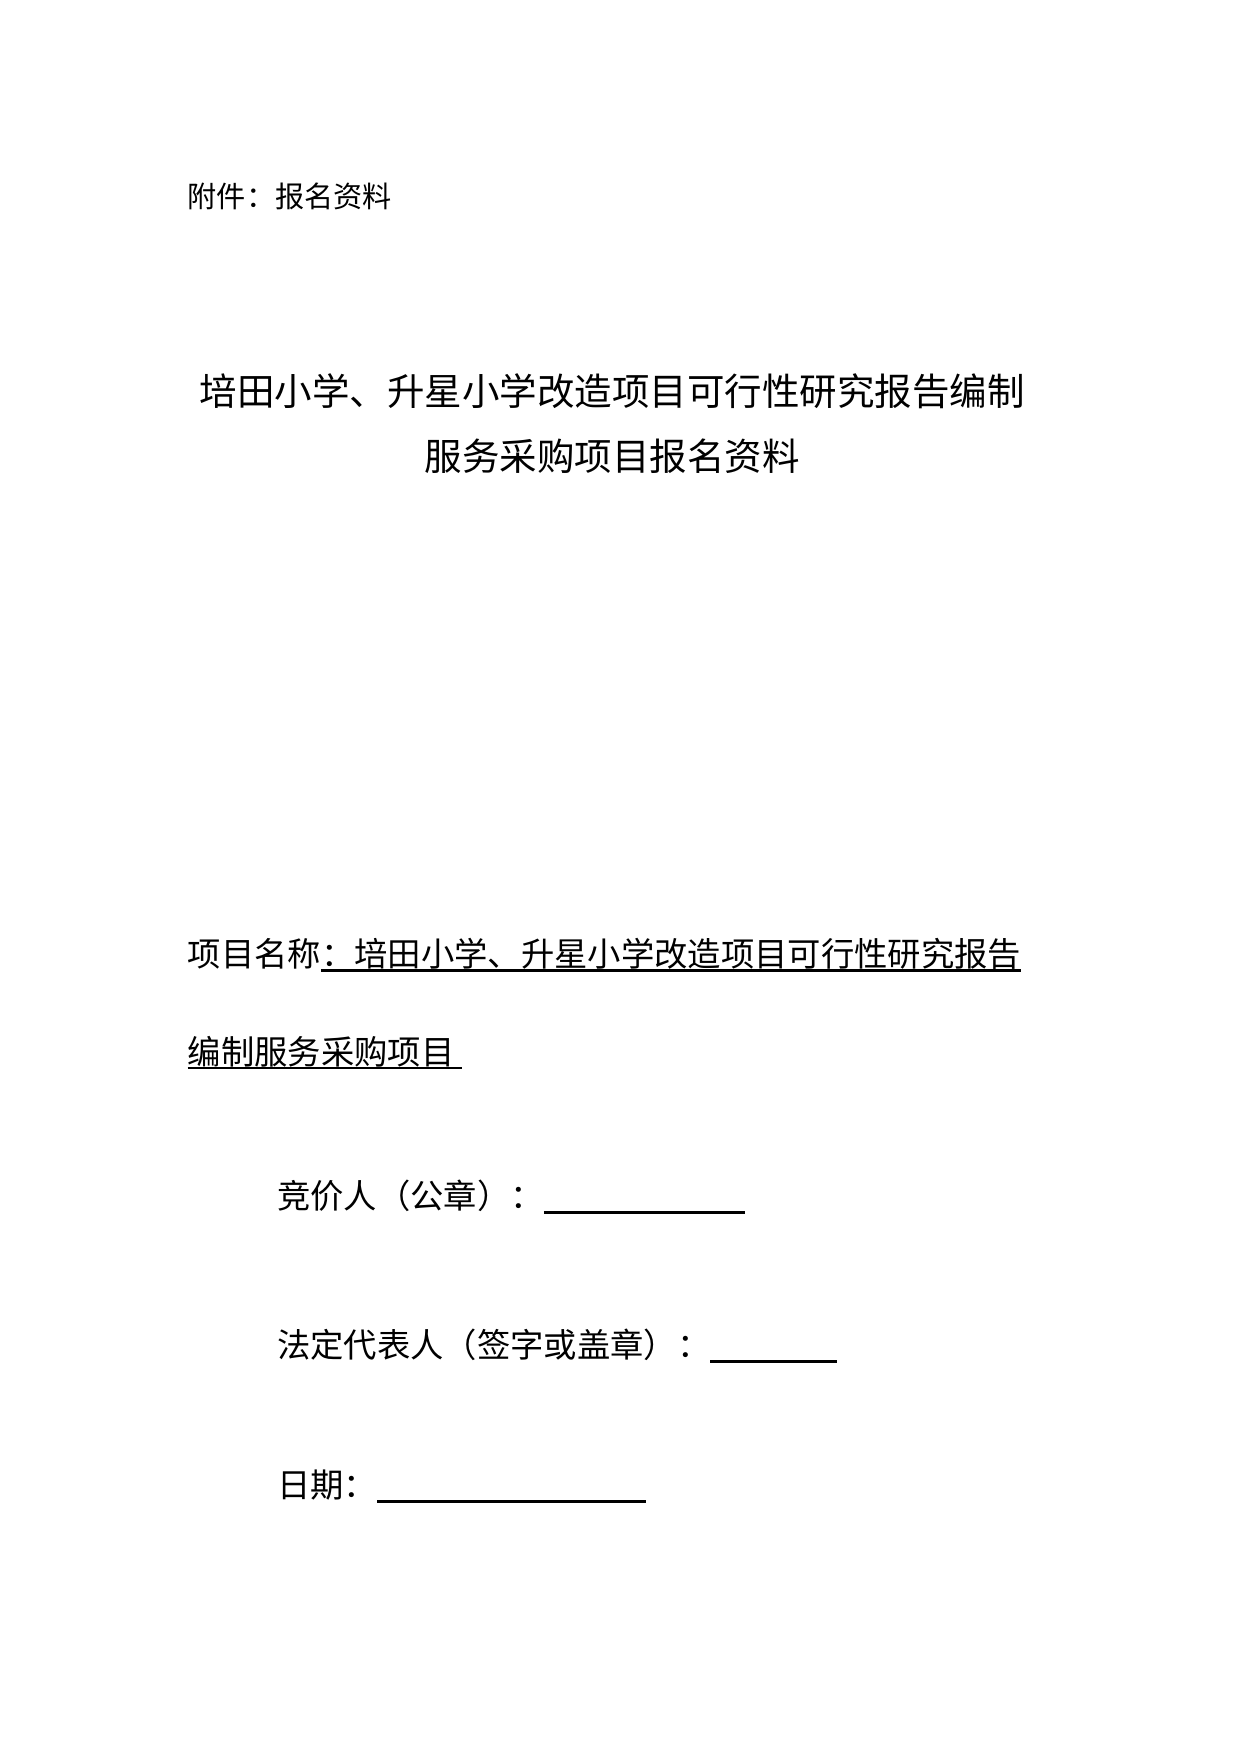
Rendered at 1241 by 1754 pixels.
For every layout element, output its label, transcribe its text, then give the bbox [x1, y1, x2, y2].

text 项目名称：培田小学、升星小学改造项目可行性研究报告编制服务采购项目 [187, 920, 1036, 1082]
text 日期： [210, 1459, 1036, 1507]
text 法定代表人（签字或盖章）： [210, 1319, 1036, 1367]
text 附件：报名资料 [187, 162, 1036, 227]
text 竞价人（公章）： [210, 1162, 1036, 1227]
text 培田小学、升星小学改造项目可行性研究报告编制服务采购项目报名资料 [187, 357, 1036, 487]
